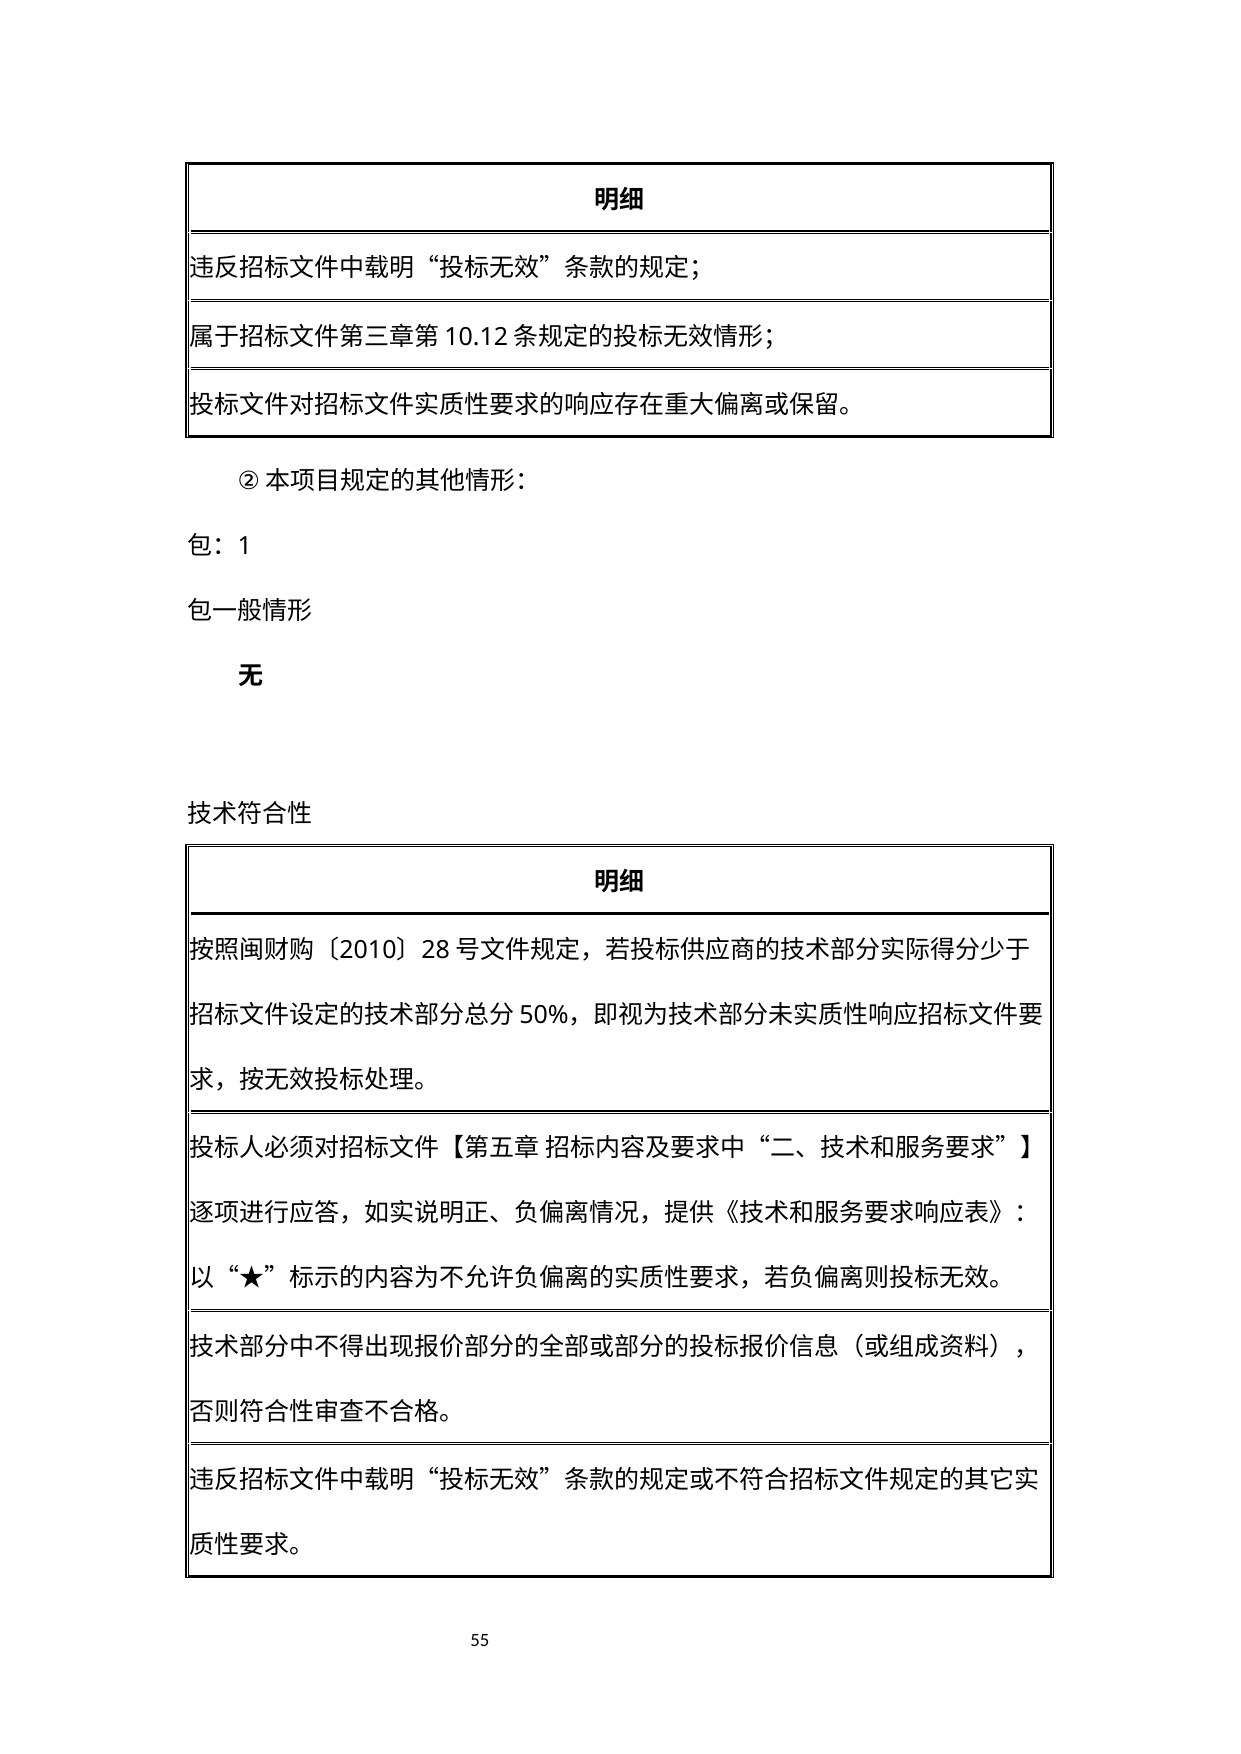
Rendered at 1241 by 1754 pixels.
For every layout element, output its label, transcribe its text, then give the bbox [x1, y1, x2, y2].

table_header 明细 [189, 847, 1050, 912]
table_cell 技术部分中不得出现报价部分的全部或部分的投标报价信息（或组成资料），否则符合性审查不合格。 [189, 1309, 1051, 1442]
table_cell 按照闽财购〔2010〕28号文件规定，若投标供应商的技术部分实际得分少于招标文件设定的技术部分总分50%，即视为技术部分未实质性响应招标文件要求，按无效投标处理。 [189, 912, 1050, 1110]
table_cell 投标人必须对招标文件【第五章 招标内容及要求中“二、技术和服务要求”】逐项进行应答，如实说明正、负偏离情况，提供《技术和服务要求响应表》：以“★”标示的内容为不允许负偏离的实质性要求，若负偏离则投标无效。 [189, 1110, 1051, 1308]
table_cell 违反招标文件中载明“投标无效”条款的规定或不符合招标文件规定的其它实质性要求。 [187, 1442, 1052, 1575]
table_cell 属于招标文件第三章第10.12条规定的投标无效情形； [189, 299, 1051, 367]
text 技术符合性 [187, 714, 1053, 844]
table_header 明细 [189, 165, 1050, 230]
text ②本项目规定的其他情形： 包：1 包一般情形 无 [187, 446, 1053, 706]
table_cell 投标文件对招标文件实质性要求的响应存在重大偏离或保留。 [187, 367, 1052, 435]
table_cell 违反招标文件中载明“投标无效”条款的规定； [189, 230, 1051, 298]
